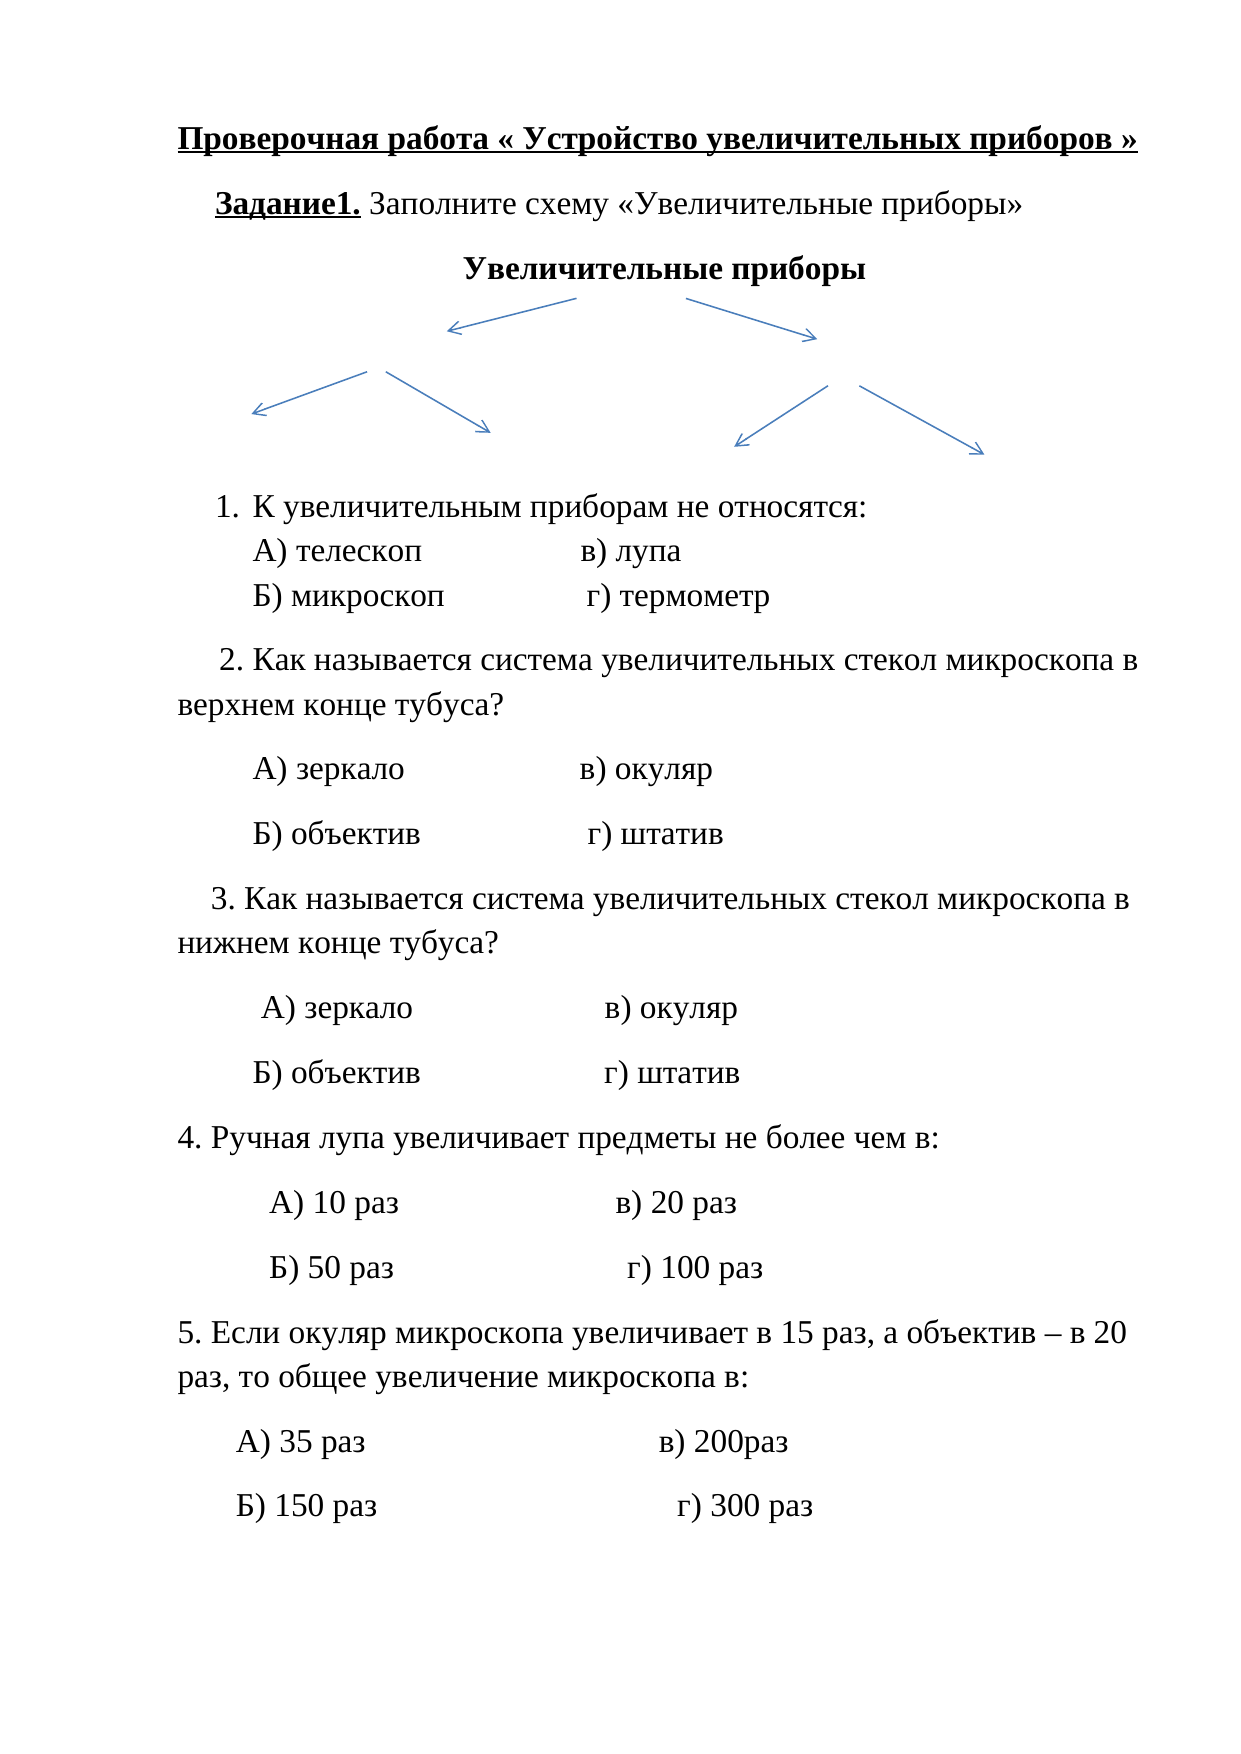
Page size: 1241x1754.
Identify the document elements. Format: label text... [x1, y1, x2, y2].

text Б) объектив г) штатив [177, 1052, 1152, 1091]
text А) зеркало в) окуляр [177, 749, 1152, 787]
text Б) 150 раз г) 300 раз [177, 1486, 1152, 1524]
text А) 35 раз в) 200раз [177, 1421, 1152, 1459]
text Задание1. Заполните схему «Увеличительные приборы» [215, 183, 1152, 221]
text 3. Как называется система увеличительных стекол микроскопа в нижнем конце тубуса? [177, 878, 1152, 961]
text 4. Ручная лупа увеличивает предметы не более чем в: [177, 1117, 1152, 1156]
list Б) микроскоп г) термометр [252, 575, 1152, 613]
list А) телескоп в) лупа [252, 531, 1152, 569]
text 5. Если окуляр микроскопа увеличивает в 15 раз, а объектив – в 20 раз, то общее увеличение микроскопа в: [177, 1312, 1152, 1394]
list К увеличительным приборам не относятся: [215, 487, 1152, 525]
text Б) 50 раз г) 100 раз [177, 1247, 1152, 1285]
text Увеличительные приборы [177, 248, 1152, 286]
text Проверочная работа « Устройство увеличительных приборов » [177, 118, 1152, 156]
text Б) объектив г) штатив [177, 813, 1152, 852]
text 2. Как называется система увеличительных стекол микроскопа в верхнем конце тубуса? [177, 640, 1152, 722]
text А) зеркало в) окуляр [177, 987, 1152, 1026]
text А) 10 раз в) 20 раз [177, 1182, 1152, 1220]
